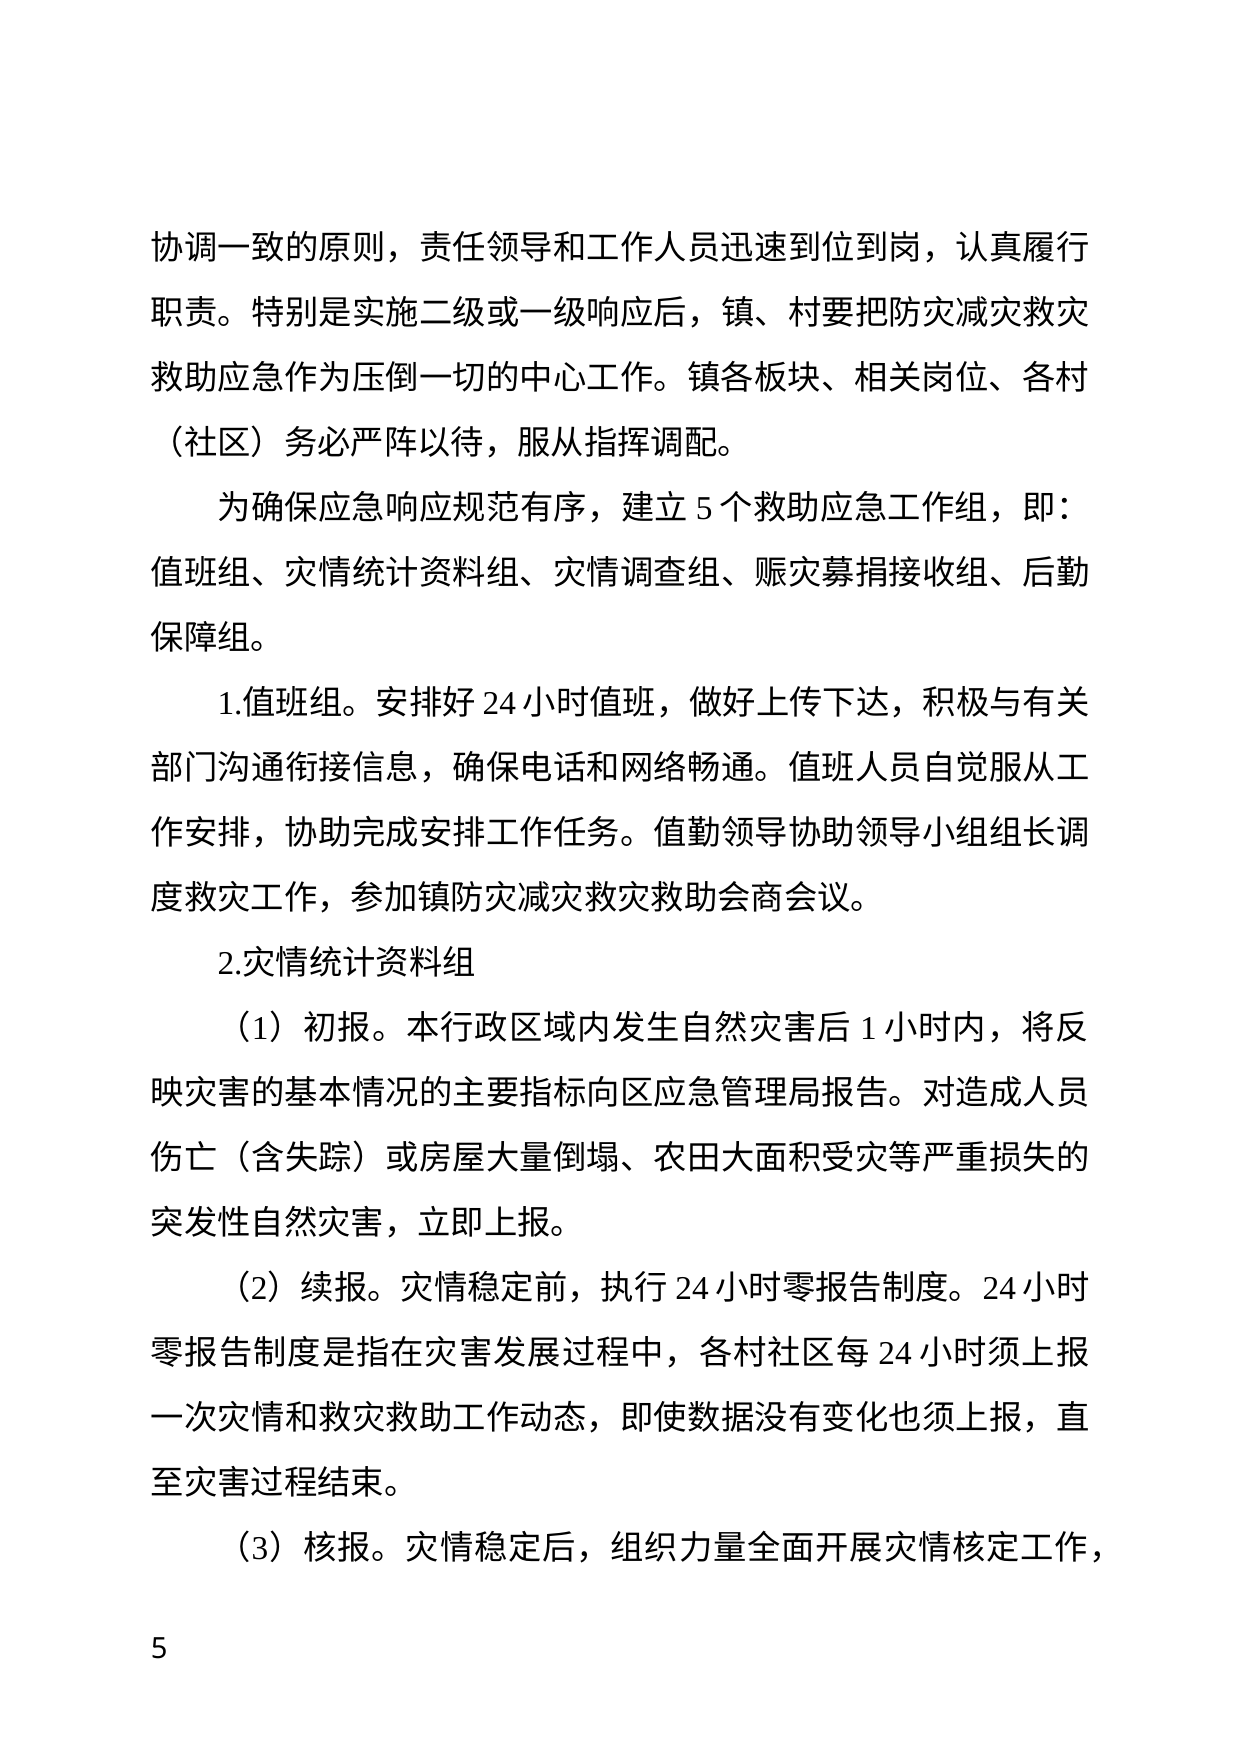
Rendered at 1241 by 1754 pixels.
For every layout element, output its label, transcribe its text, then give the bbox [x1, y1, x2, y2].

text 1.值班组。安排好24小时值班，做好上传下达，积极与有关部门沟通衔接信息，确保电话和网络畅通。值班人员自觉服从工作安排，协助完成安排工作任务。值勤领导协助领导小组组长调度救灾工作，参加镇防灾减灾救灾救助会商会议。 [151, 667, 1089, 927]
text （2）续报。灾情稳定前，执行24小时零报告制度。24小时零报告制度是指在灾害发展过程中，各村社区每24小时须上报一次灾情和救灾救助工作动态，即使数据没有变化也须上报，直至灾害过程结束。 [151, 1252, 1089, 1512]
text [151, 1512, 1089, 1577]
text （1）初报。本行政区域内发生自然灾害后1小时内，将反映灾害的基本情况的主要指标向区应急管理局报告。对造成人员伤亡（含失踪）或房屋大量倒塌、农田大面积受灾等严重损失的突发性自然灾害，立即上报。 [151, 992, 1089, 1252]
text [151, 212, 1089, 472]
text 2.灾情统计资料组 [151, 927, 1089, 992]
text 为确保应急响应规范有序，建立5个救助应急工作组，即：值班组、灾情统计资料组、灾情调查组、赈灾募捐接收组、后勤保障组。 [151, 472, 1089, 667]
